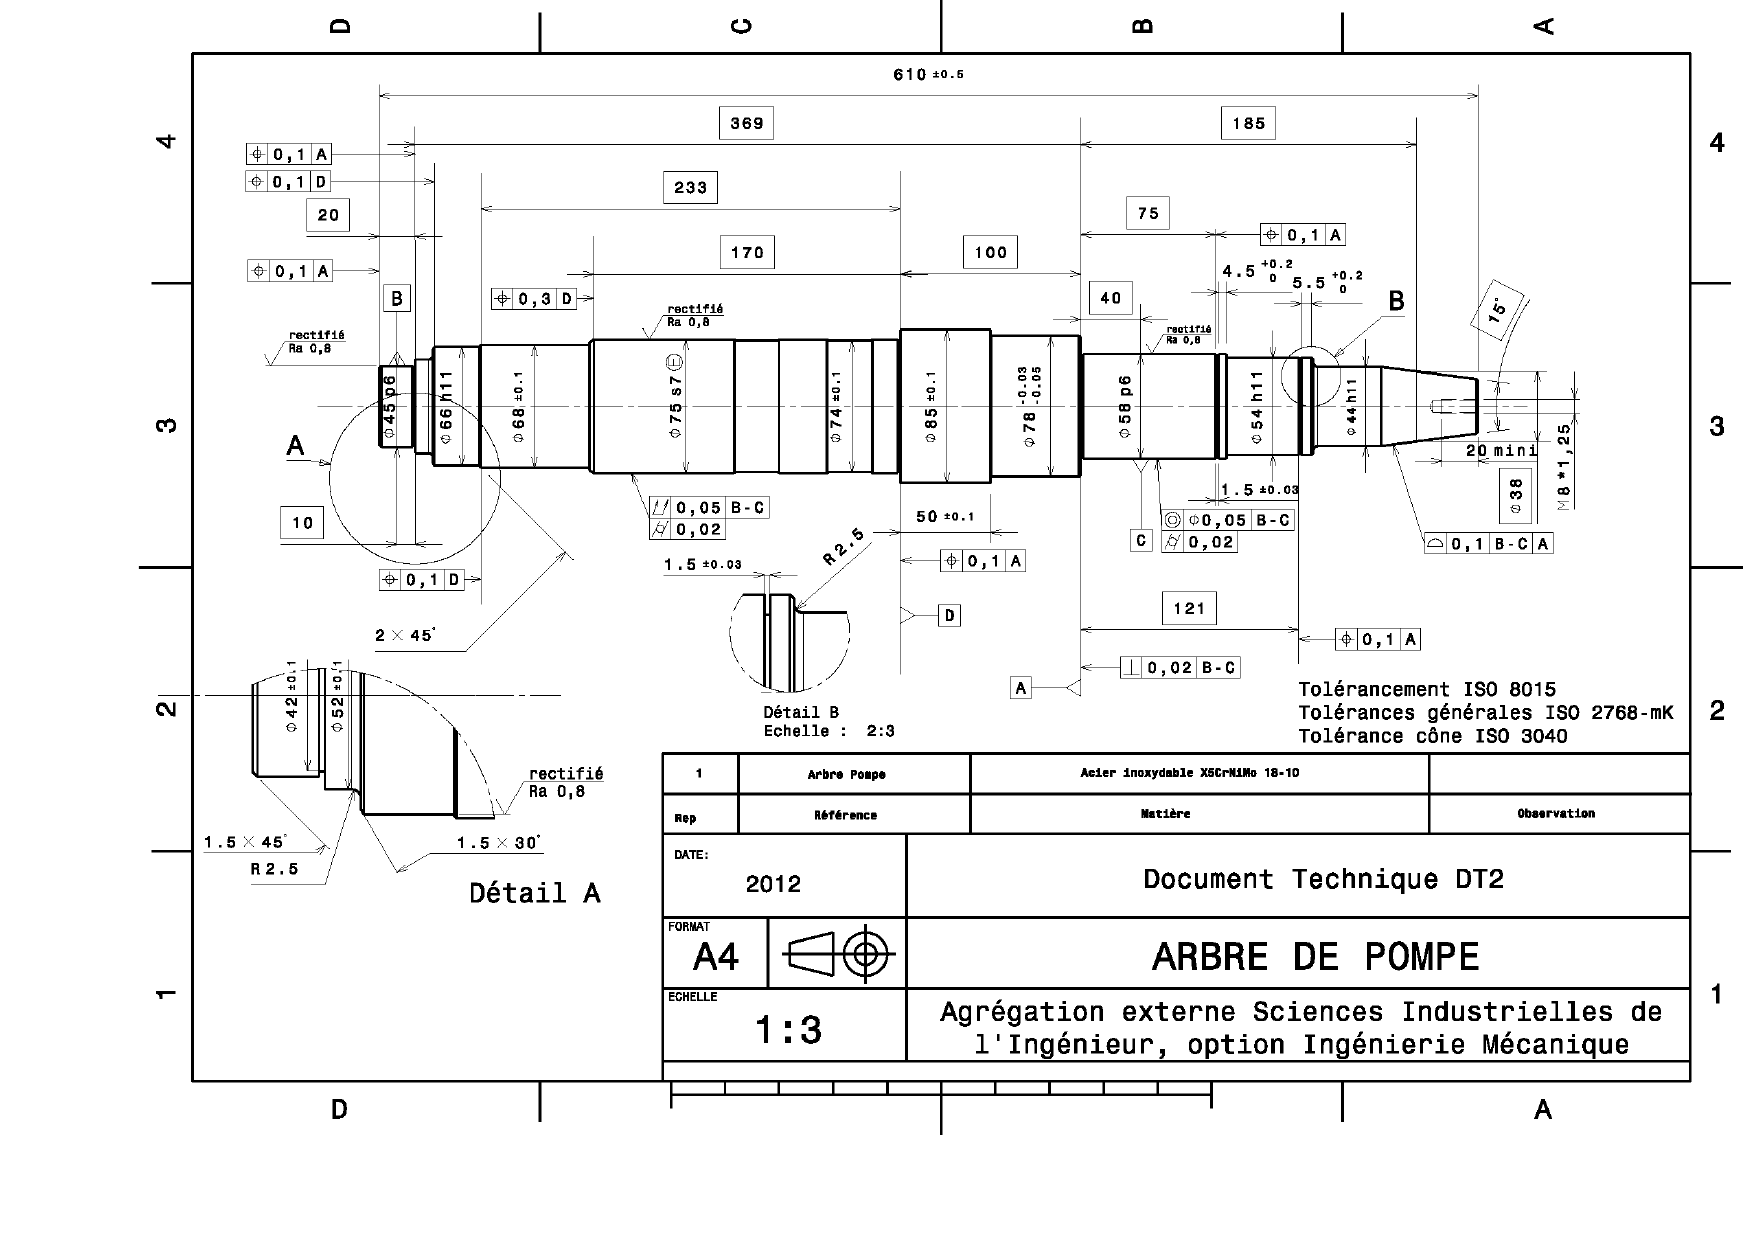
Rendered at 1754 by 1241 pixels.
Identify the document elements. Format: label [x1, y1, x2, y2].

picture [138, 0, 1743, 1135]
